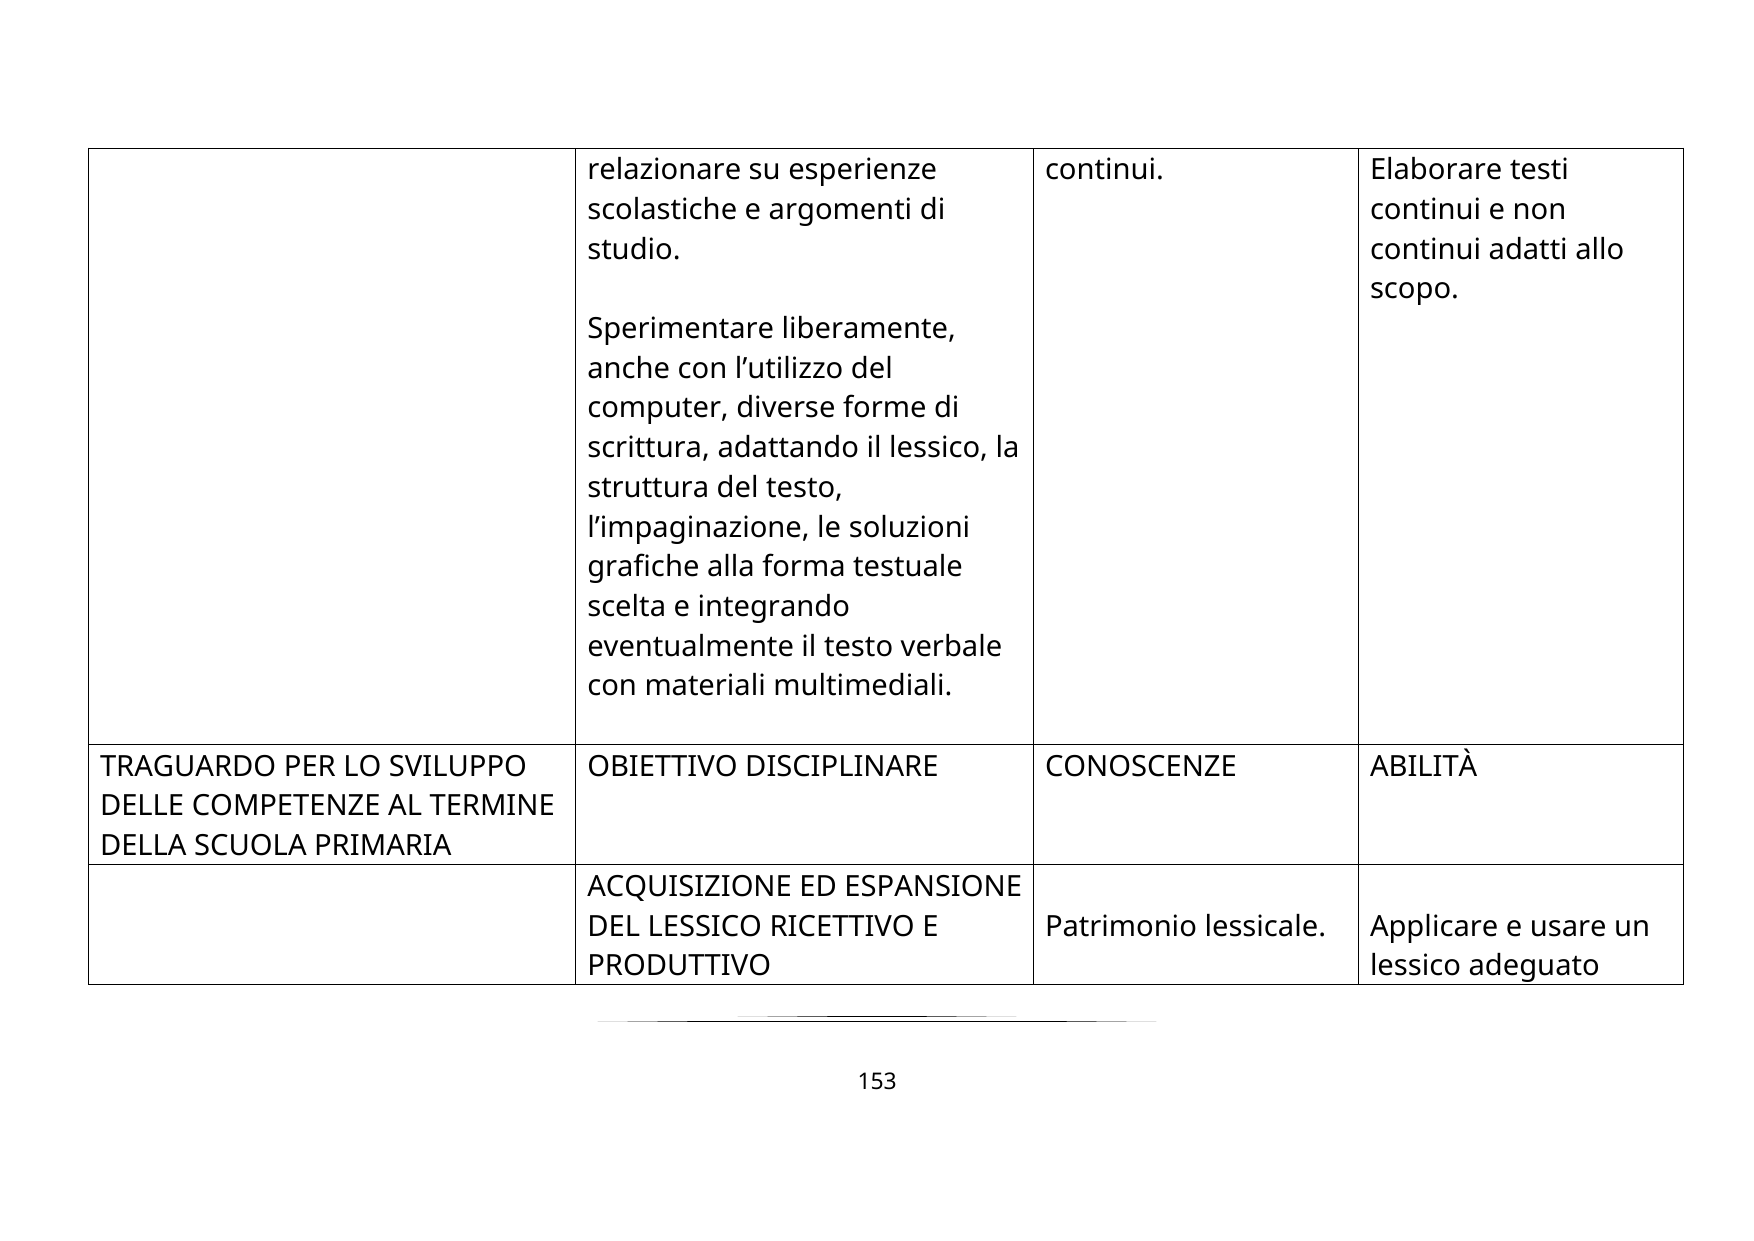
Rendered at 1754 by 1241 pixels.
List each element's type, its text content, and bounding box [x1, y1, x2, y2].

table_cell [576, 149, 1033, 744]
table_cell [576, 865, 1033, 984]
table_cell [1359, 865, 1683, 984]
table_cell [89, 865, 575, 984]
table_cell TRAGUARDO PER LO SVILUPPO DELLE COMPETENZE AL TERMINE DELLA SCUOLA PRIMARIA [89, 745, 575, 864]
table_cell [89, 149, 575, 744]
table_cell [1034, 149, 1358, 744]
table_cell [1359, 149, 1683, 744]
table_cell CONOSCENZE [1034, 745, 1358, 864]
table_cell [1034, 865, 1358, 984]
table_cell ABILITÀ [1359, 745, 1683, 864]
table_cell OBIETTIVO DISCIPLINARE [576, 745, 1033, 864]
